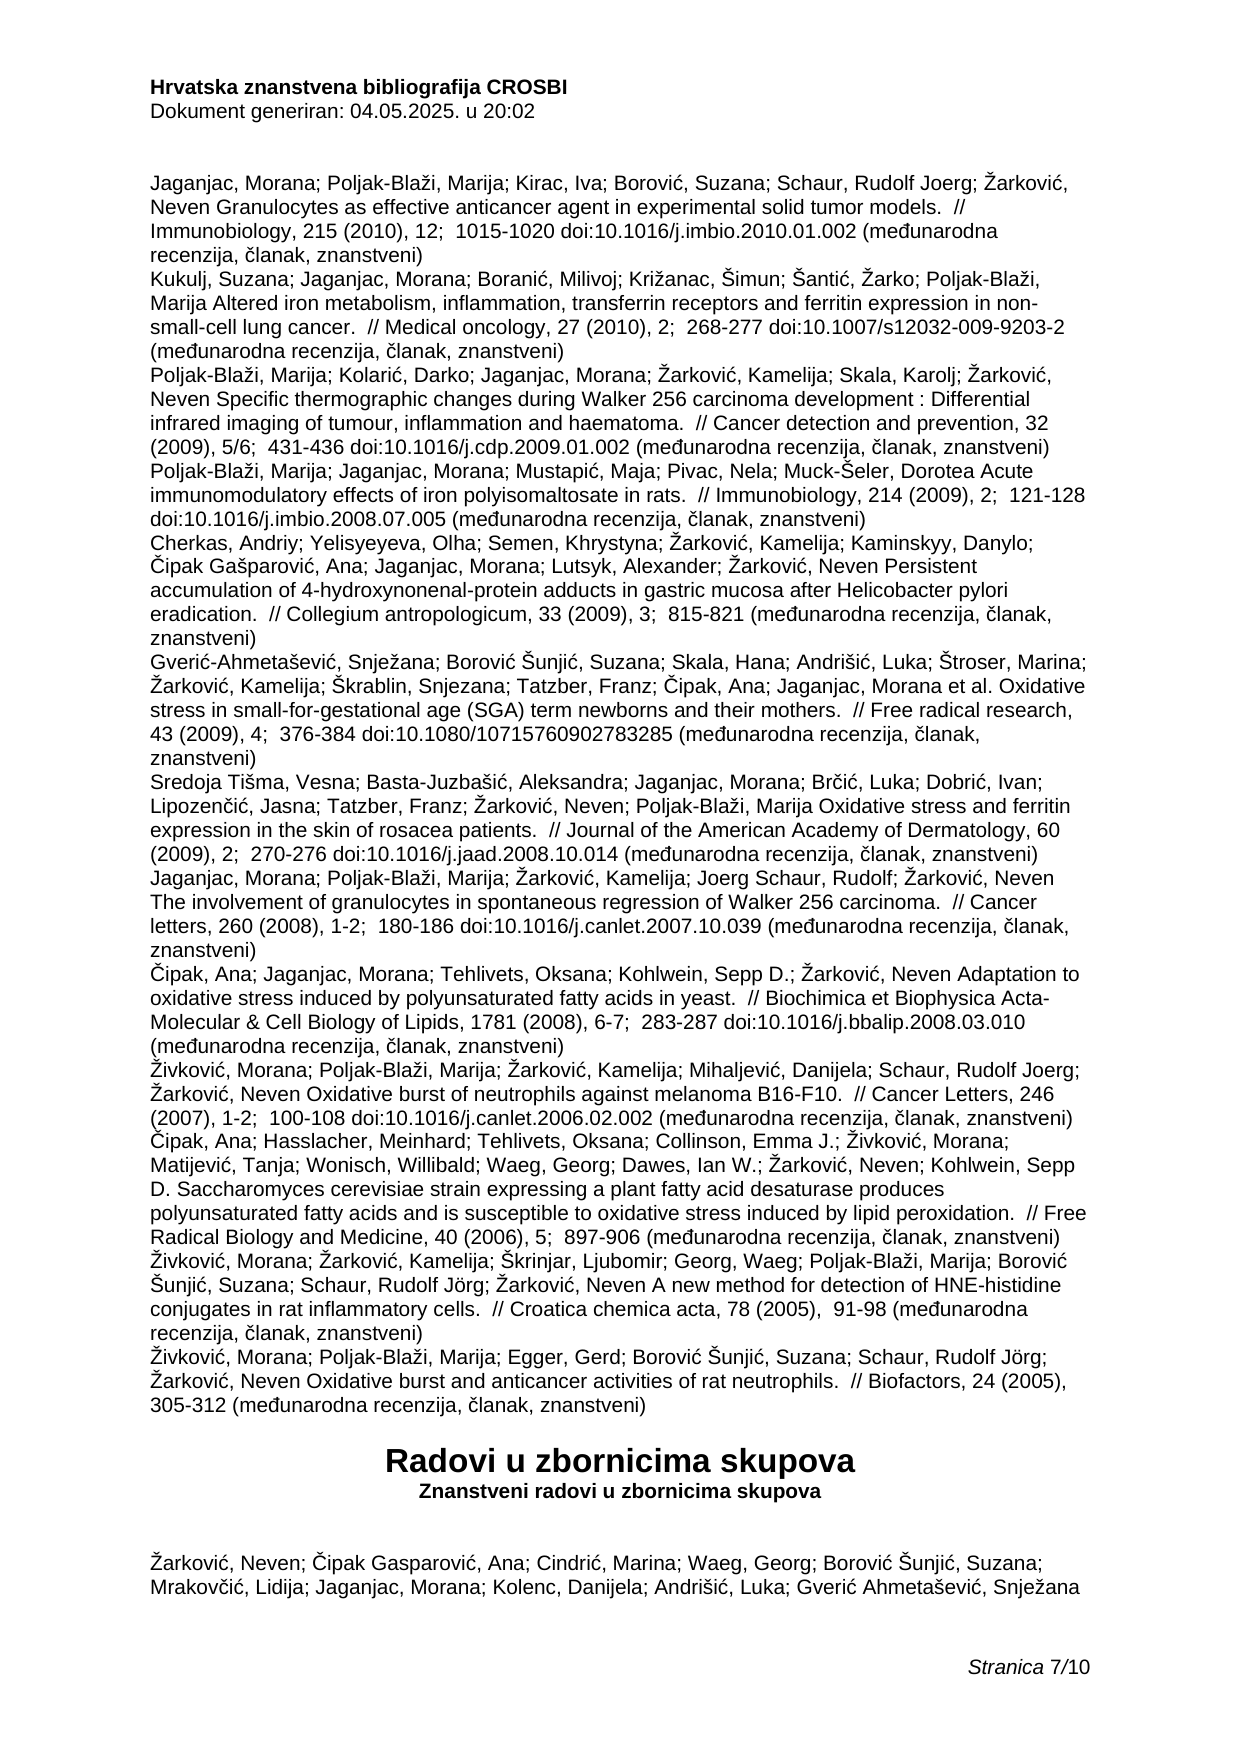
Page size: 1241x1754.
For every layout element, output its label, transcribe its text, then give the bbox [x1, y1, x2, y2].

text Kukulj, Suzana; Jaganjac, Morana; Boranić, Milivoj; Križanac, Šimun; Šantić, Žarko; Poljak-Blaži, Marija [150, 267, 1090, 363]
subtitle Radovi u zbornicima skupova [150, 1441, 1090, 1479]
text Gverić-Ahmetašević, Snježana; Borović Šunjić, Suzana; Skala, Hana; Andrišić, Luka; Štroser, Marina; Žarković, Kamelija; Škrablin, Snjezana; Tatzber, Franz; Čipak, Ana; Jaganjac, Morana et al. [150, 650, 1090, 770]
text Čipak, Ana; Hasslacher, Meinhard; Tehlivets, Oksana; Collinson, Emma J.; Živković, Morana; Matijević, Tanja; Wonisch, Willibald; Waeg, Georg; Dawes, Ian W.; Žarković, Neven; Kohlwein, Sepp D. [150, 1129, 1090, 1249]
text Cherkas, Andriy; Yelisyeyeva, Olha; Semen, Khrystyna; Žarković, Kamelija; Kaminskyy, Danylo; Čipak Gašparović, Ana; Jaganjac, Morana; Lutsyk, Alexander; Žarković, Neven [150, 530, 1090, 650]
text Poljak-Blaži, Marija; Jaganjac, Morana; Mustapić, Maja; Pivac, Nela; Muck-Šeler, Dorotea [150, 458, 1090, 530]
text Živković, Morana; Poljak-Blaži, Marija; Žarković, Kamelija; Mihaljević, Danijela; Schaur, Rudolf Joerg; Žarković, Neven [150, 1057, 1090, 1129]
text Sredoja Tišma, Vesna; Basta-Juzbašić, Aleksandra; Jaganjac, Morana; Brčić, Luka; Dobrić, Ivan; Lipozenčić, Jasna; Tatzber, Franz; Žarković, Neven; Poljak-Blaži, Marija [150, 770, 1090, 866]
text Živković, Morana; Poljak-Blaži, Marija; Egger, Gerd; Borović Šunjić, Suzana; Schaur, Rudolf Jörg; Žarković, Neven [150, 1345, 1090, 1417]
text Poljak-Blaži, Marija; Kolarić, Darko; Jaganjac, Morana; Žarković, Kamelija; Skala, Karolj; Žarković, Neven [150, 363, 1090, 458]
text Čipak, Ana; Jaganjac, Morana; Tehlivets, Oksana; Kohlwein, Sepp D.; Žarković, Neven [150, 962, 1090, 1057]
text Jaganjac, Morana; Poljak-Blaži, Marija; Kirac, Iva; Borović, Suzana; Schaur, Rudolf Joerg; Žarković, Neven [150, 171, 1090, 267]
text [150, 1551, 1090, 1599]
text Jaganjac, Morana; Poljak-Blaži, Marija; Žarković, Kamelija; Joerg Schaur, Rudolf; Žarković, Neven [150, 866, 1090, 962]
subtitle Znanstveni radovi u zbornicima skupova [150, 1479, 1090, 1503]
text Živković, Morana; Žarković, Kamelija; Škrinjar, Ljubomir; Georg, Waeg; Poljak-Blaži, Marija; Borović Šunjić, Suzana; Schaur, Rudolf Jörg; Žarković, Neven [150, 1249, 1090, 1345]
